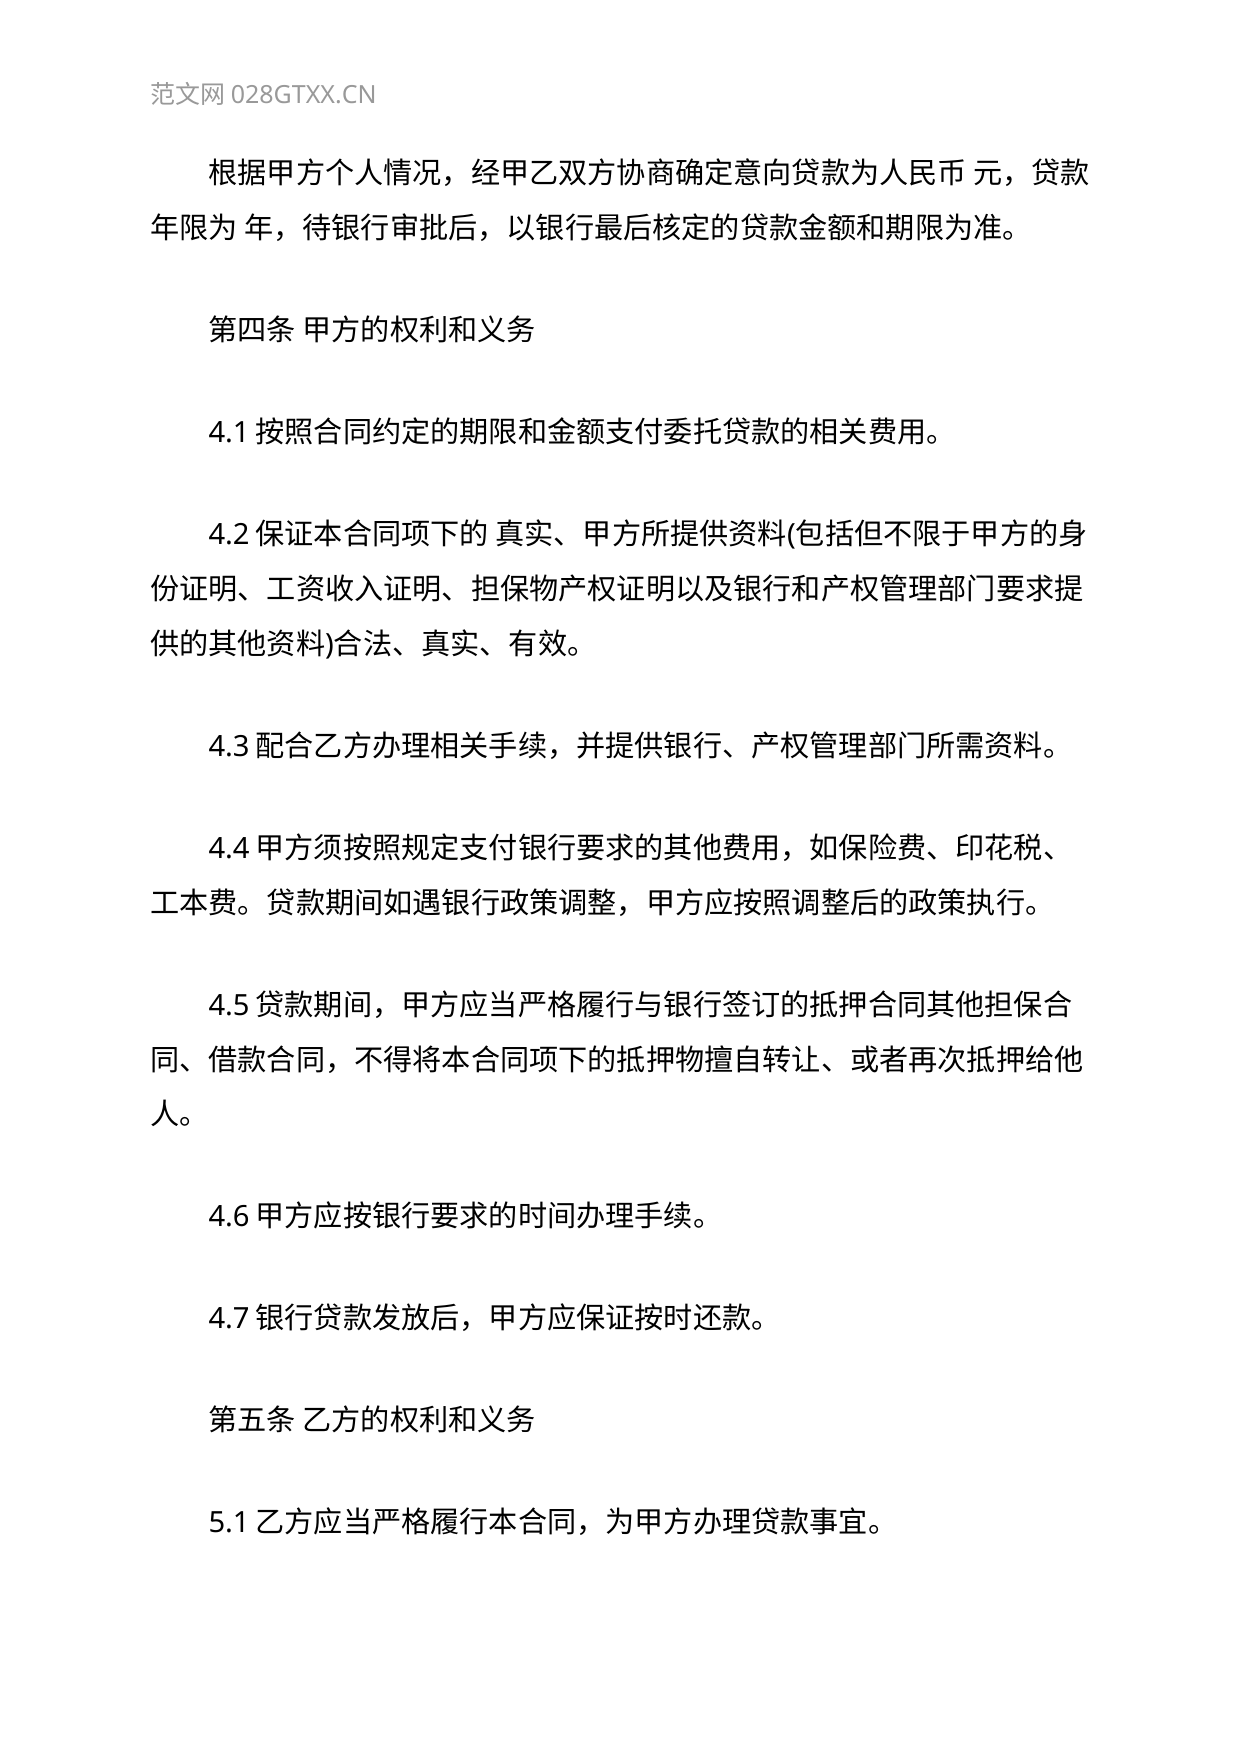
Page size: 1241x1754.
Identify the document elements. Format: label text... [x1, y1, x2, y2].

text 4.2保证本合同项下的 真实、甲方所提供资料(包括但不限于甲方的身份证明、工资收入证明、担保物产权证明以及银行和产权管理部门要求提供的其他资料)合法、真实、有效。 [150, 510, 1090, 663]
text 第五条 乙方的权利和义务 [150, 1397, 1090, 1439]
text 4.3配合乙方办理相关手续，并提供银行、产权管理部门所需资料。 [150, 722, 1090, 765]
text 5.1乙方应当严格履行本合同，为甲方办理贷款事宜。 [150, 1498, 1090, 1541]
text 4.4甲方须按照规定支付银行要求的其他费用，如保险费、印花税、工本费。贷款期间如遇银行政策调整，甲方应按照调整后的政策执行。 [150, 824, 1090, 922]
text 第四条 甲方的权利和义务 [150, 307, 1090, 349]
text 根据甲方个人情况，经甲乙双方协商确定意向贷款为人民币 元，贷款年限为 年，待银行审批后，以银行最后核定的贷款金额和期限为准。 [150, 150, 1090, 247]
text 4.1按照合同约定的期限和金额支付委托贷款的相关费用。 [150, 408, 1090, 451]
text 4.6甲方应按银行要求的时间办理手续。 [150, 1193, 1090, 1235]
text 4.7银行贷款发放后，甲方应保证按时还款。 [150, 1295, 1090, 1337]
text 4.5贷款期间，甲方应当严格履行与银行签订的抵押合同其他担保合同、借款合同，不得将本合同项下的抵押物擅自转让、或者再次抵押给他人。 [150, 981, 1090, 1133]
